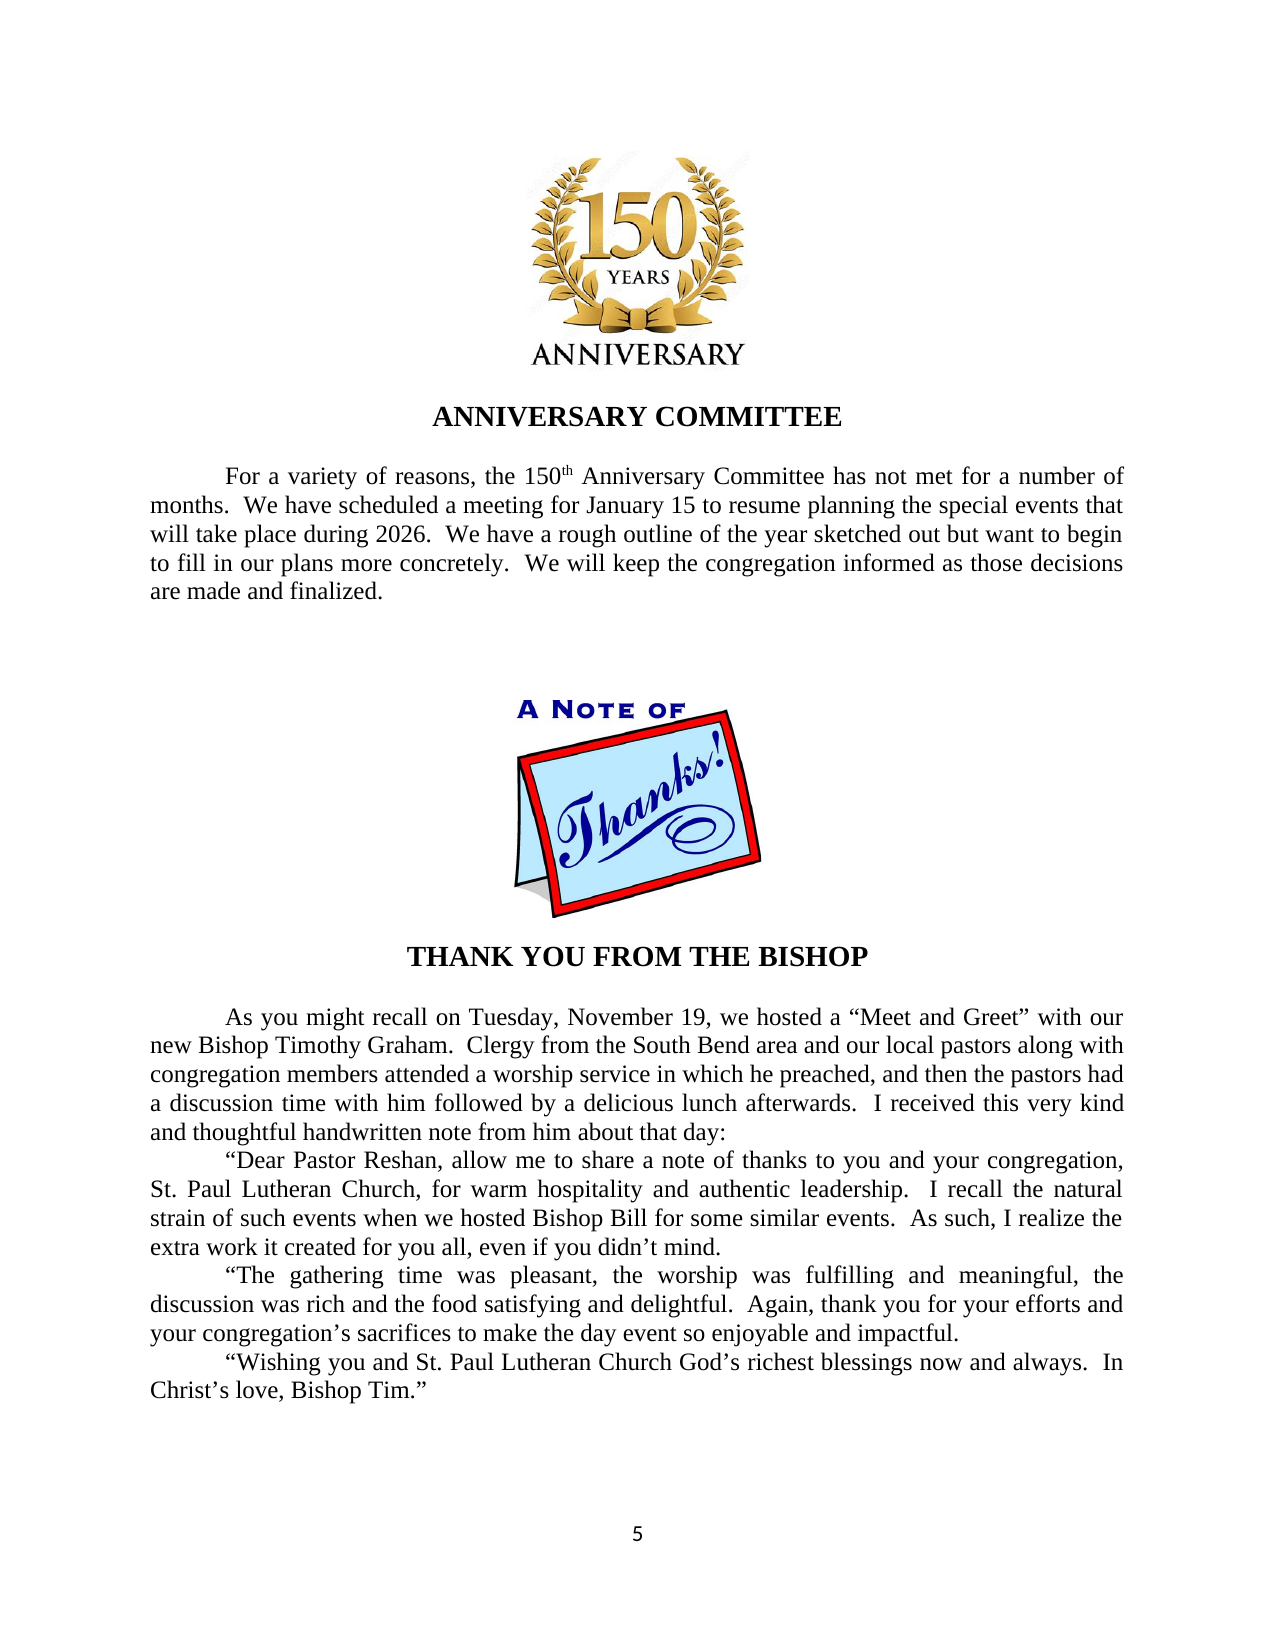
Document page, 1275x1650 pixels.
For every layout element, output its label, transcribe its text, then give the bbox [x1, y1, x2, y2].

text “The gathering time was pleasant, the worship was fulfilling and meaningful, the discussion was rich and the food satisfying and delightful. Again, thank you for your efforts and your congregation’s sacrifices to make the day event so enjoyable and impactful. [150, 1260, 1125, 1347]
text “Wishing you and St. Paul Lutheran Church God’s richest blessings now and always. In Christ’s love, Bishop Tim.” [150, 1347, 1125, 1404]
text “Dear Pastor Reshan, allow me to share a note of thanks to you and your congregation, St. Paul Lutheran Church, for warm hospitality and authentic leadership. I recall the natural strain of such events when we hosted Bishop Bill for some similar events. As such, I realize the extra work it created for you all, even if you didn’t mind. [150, 1145, 1125, 1260]
text THANK YOU FROM THE BISHOP [150, 939, 1125, 973]
text For a variety of reasons, the 150th Anniversary Committee has not met for a number of months. We have scheduled a meeting for January 15 to resume planning the special events that will take place during 2026. We have a rough outline of the year sketched out but want to begin to fill in our plans more concretely. We will keep the congregation informed as those decisions are made and finalized. [150, 461, 1125, 605]
picture [513, 700, 762, 918]
text As you might recall on Tuesday, November 19, we hosted a “Meet and Greet” with our new Bishop Timothy Graham. Clergy from the South Bend area and our local pastors along with congregation members attended a worship service in which he preached, and then the pastors had a discussion time with him followed by a delicious lunch afterwards. I received this very kind and thoughtful handwritten note from him about that day: [150, 1002, 1125, 1145]
picture [525, 150, 750, 371]
text ANNIVERSARY COMMITTEE [150, 399, 1125, 433]
